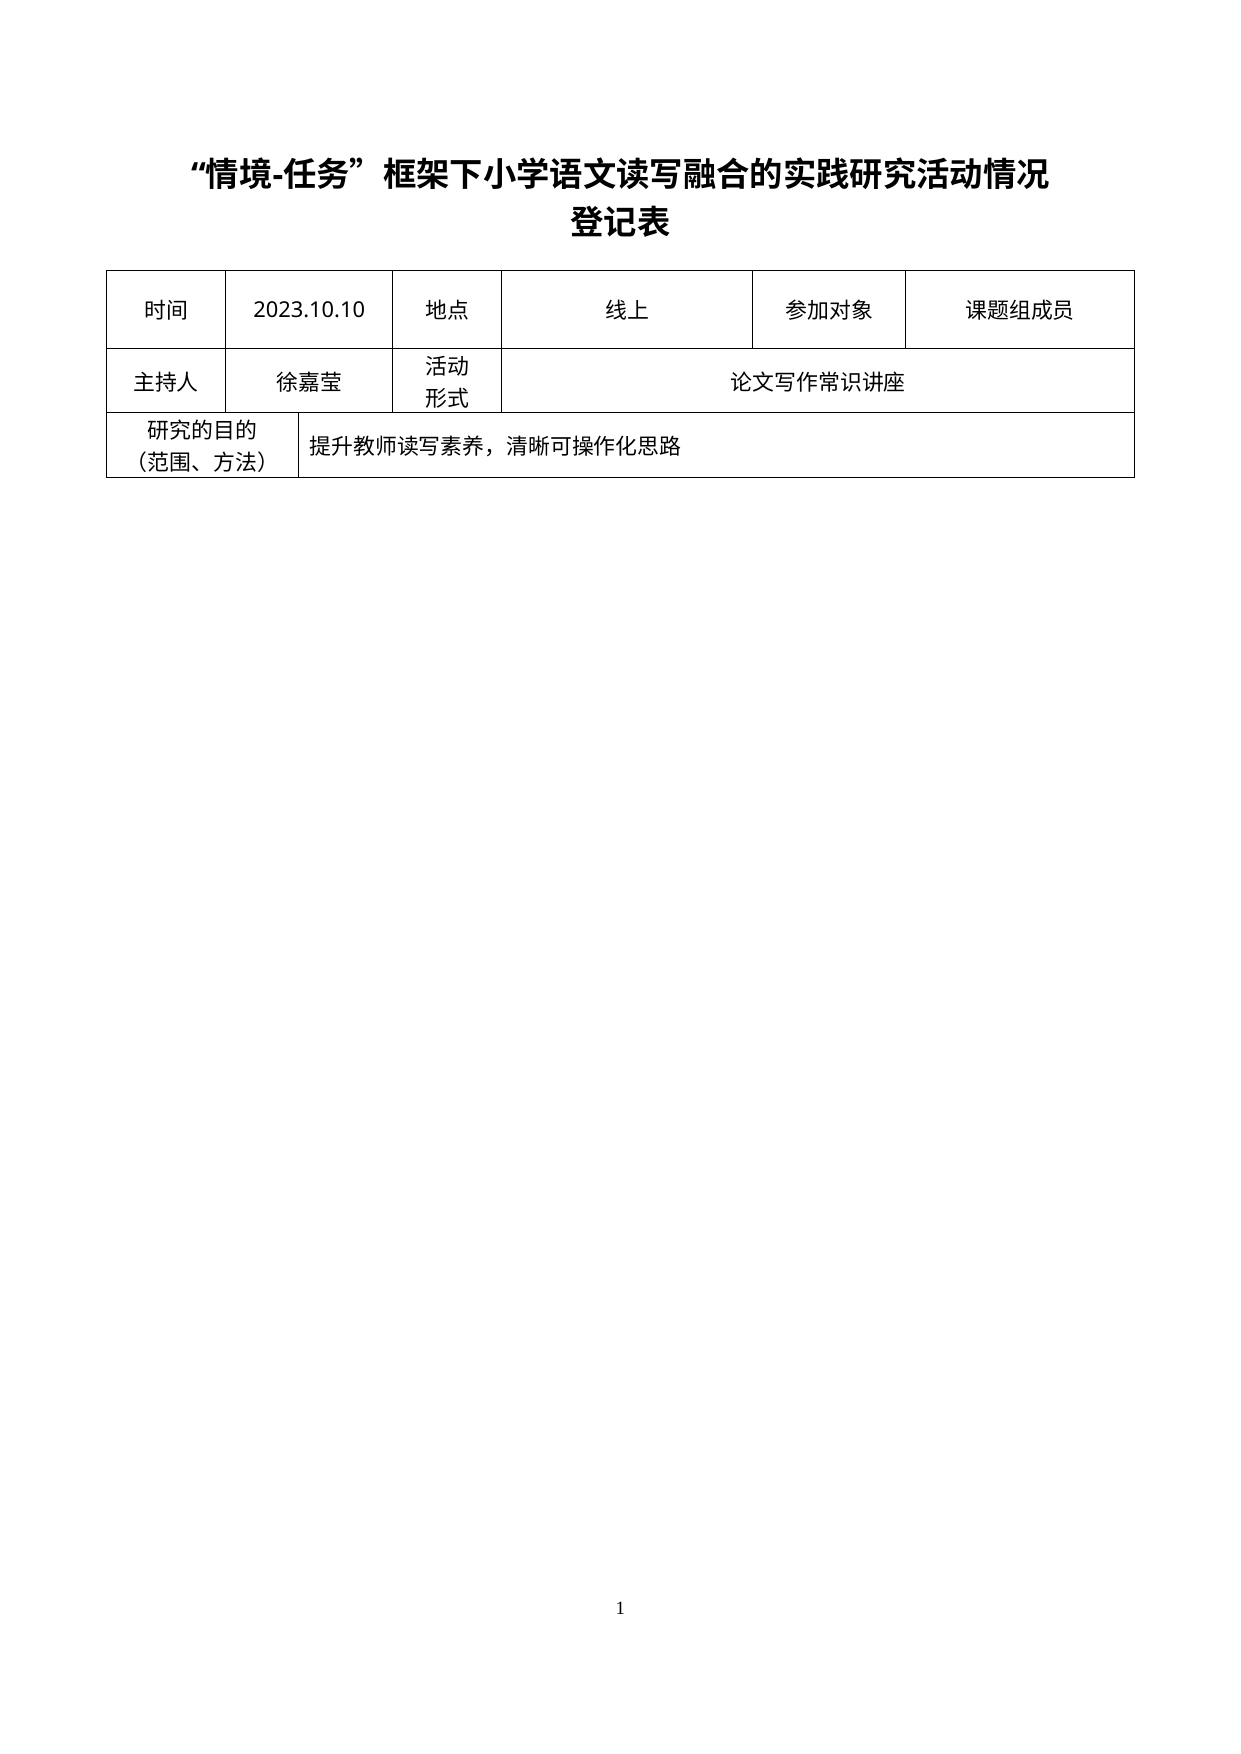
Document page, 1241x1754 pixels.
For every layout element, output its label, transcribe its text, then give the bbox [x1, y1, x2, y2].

table_header 课题组成员 [906, 271, 1134, 348]
text “情境-任务”框架下小学语文读写融合的实践研究活动情况登记表 [177, 148, 1063, 244]
table_cell 提升教师读写素养，清晰可操作化思路 [299, 413, 1134, 477]
table_cell 论文写作常识讲座 [502, 349, 1134, 412]
table_cell 主持人 [107, 349, 225, 412]
table_header 参加对象 [753, 271, 905, 348]
table_header 线上 [502, 271, 752, 348]
table_cell 活动 形式 [393, 349, 501, 412]
table_cell 徐嘉莹 [226, 349, 392, 412]
table_cell 研究的目的 （范围、方法） [107, 413, 298, 477]
table_header 时间 [107, 271, 225, 348]
table_header 地点 [393, 271, 501, 348]
table_header 2023.10.10 [226, 271, 392, 348]
